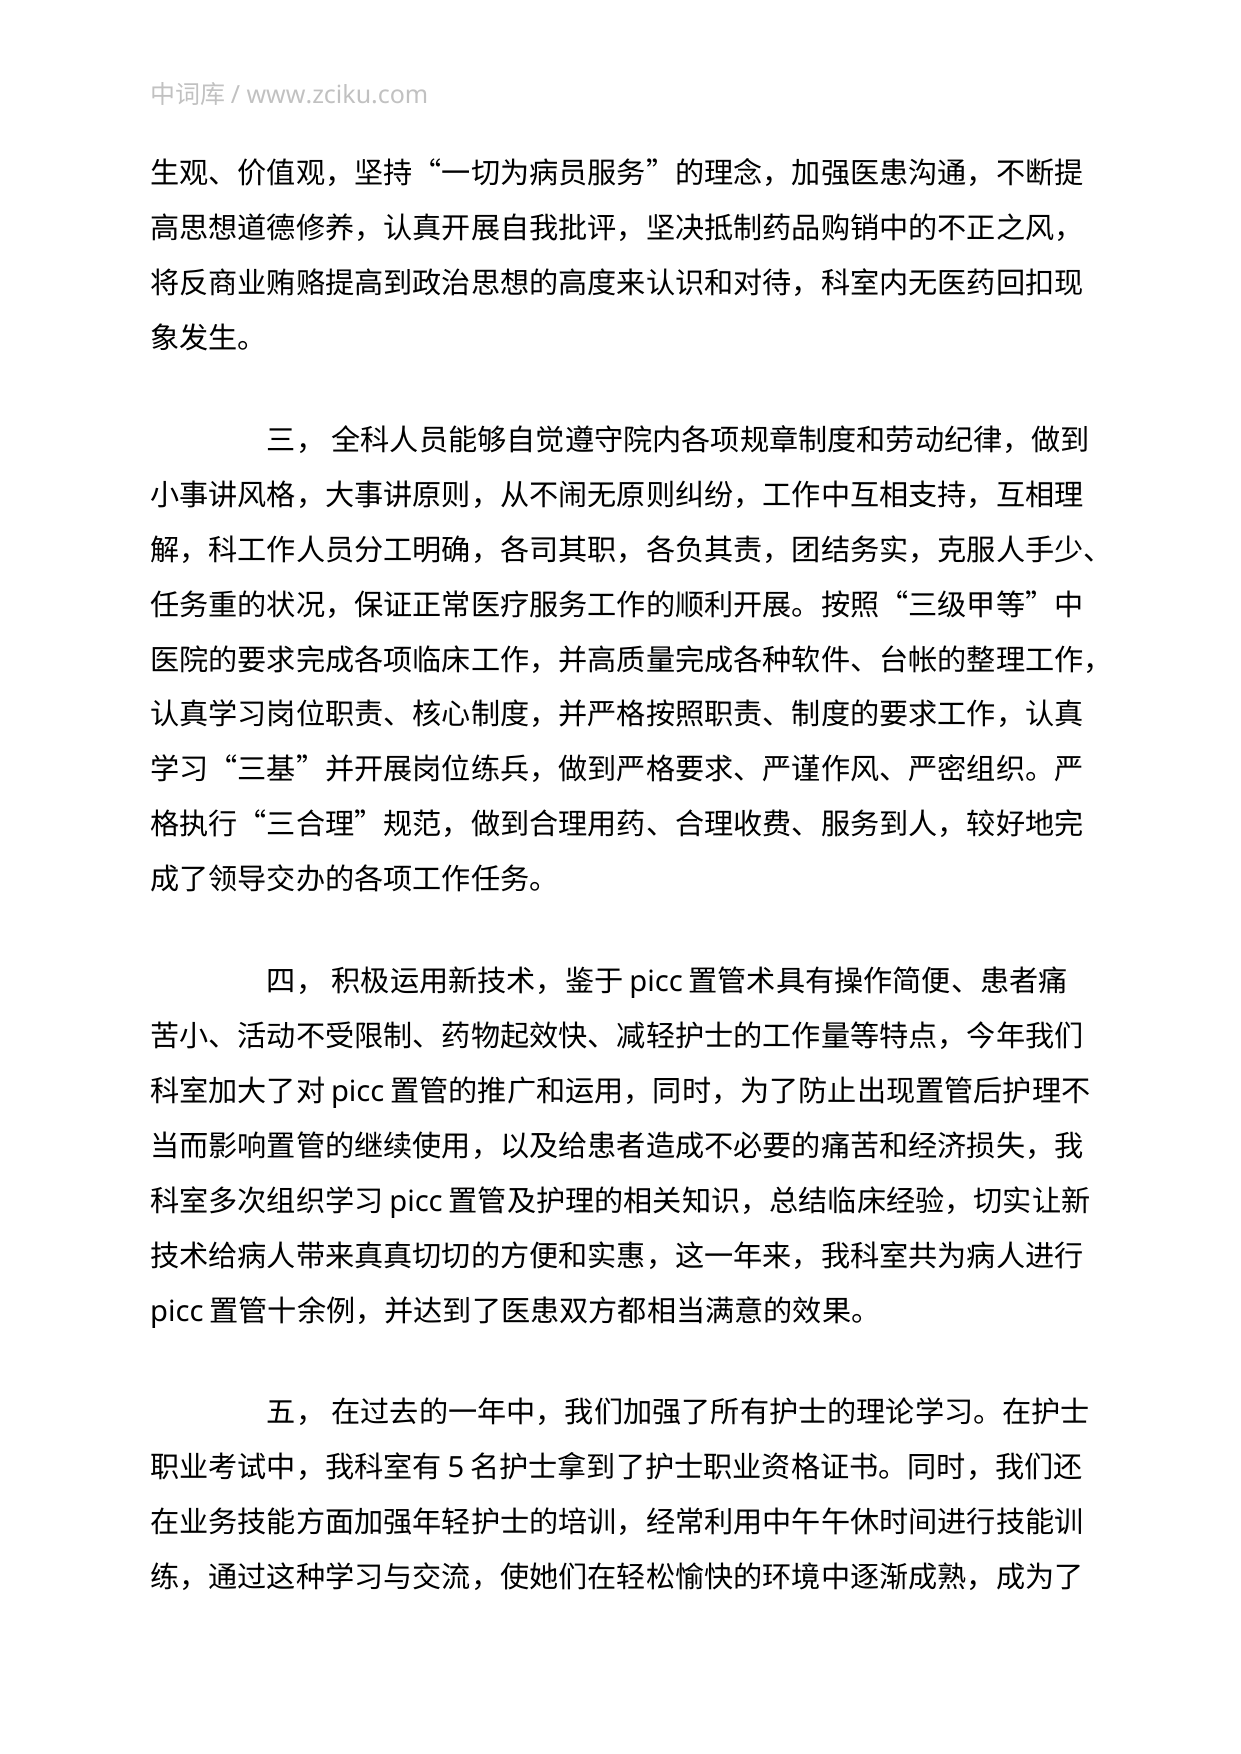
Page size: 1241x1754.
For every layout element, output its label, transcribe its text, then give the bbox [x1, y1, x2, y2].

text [150, 1389, 1090, 1596]
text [150, 150, 1090, 357]
text 四， 积极运用新技术，鉴于picc置管术具有操作简便、患者痛苦小、活动不受限制、药物起效快、减轻护士的工作量等特点，今年我们科室加大了对picc置管的推广和运用，同时，为了防止出现置管后护理不当而影响置管的继续使用，以及给患者造成不必要的痛苦和经济损失，我科室多次组织学习picc置管及护理的相关知识，总结临床经验，切实让新技术给病人带来真真切切的方便和实惠，这一年来，我科室共为病人进行picc置管十余例，并达到了医患双方都相当满意的效果。 [150, 957, 1090, 1329]
text 三， 全科人员能够自觉遵守院内各项规章制度和劳动纪律，做到小事讲风格，大事讲原则，从不闹无原则纠纷，工作中互相支持，互相理解，科工作人员分工明确，各司其职，各负其责，团结务实，克服人手少、任务重的状况，保证正常医疗服务工作的顺利开展。按照“三级甲等”中医院的要求完成各项临床工作，并高质量完成各种软件、台帐的整理工作，认真学习岗位职责、核心制度，并严格按照职责、制度的要求工作，认真学习“三基”并开展岗位练兵，做到严格要求、严谨作风、严密组织。严格执行“三合理”规范，做到合理用药、合理收费、服务到人，较好地完成了领导交办的各项工作任务。 [150, 416, 1090, 898]
